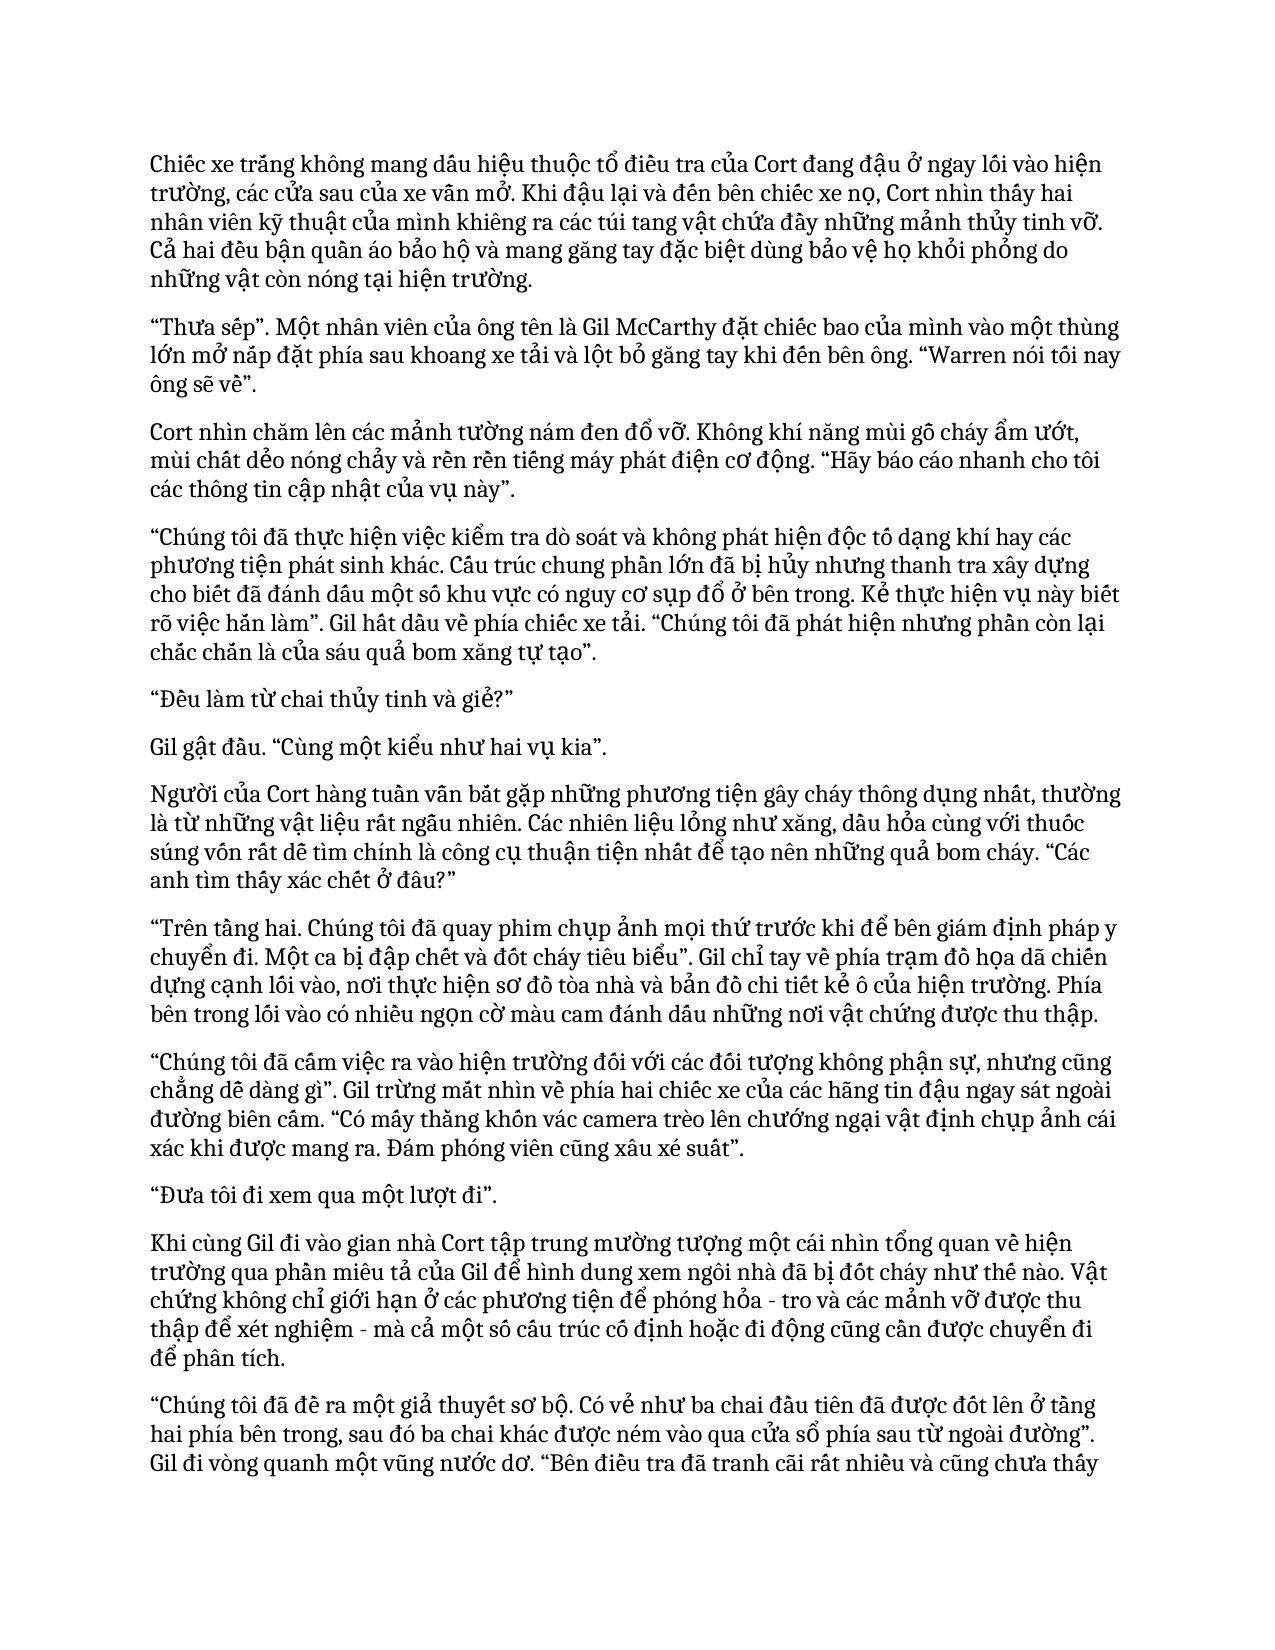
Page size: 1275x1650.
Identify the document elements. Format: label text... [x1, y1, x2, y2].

text “Thưa sếp”. Một nhân viên của ông tên là Gil McCarthy đặt chiếc bao của mình vào một thùng lớn mở nắp đặt phía sau khoang xe tải và lột bỏ găng tay khi đến bên ông. “Warren nói tối nay ông sẽ về”. [150, 312, 1125, 399]
text Chiếc xe trắng không mang dấu hiệu thuộc tổ điều tra của Cort đang đậu ở ngay lối vào hiện trường, các cửa sau của xe vẫn mở. Khi đậu lại và đến bên chiếc xe nọ, Cort nhìn thấy hai nhân viên kỹ thuật của mình khiêng ra các túi tang vật chứa đầy những mảnh thủy tinh vỡ. Cả hai đều bận quần áo bảo hộ và mang găng tay đặc biệt dùng bảo vệ họ khỏi phỏng do những vật còn nóng tại hiện trường. [150, 150, 1125, 294]
text “Trên tầng hai. Chúng tôi đã quay phim chụp ảnh mọi thứ trước khi để bên giám định pháp y chuyển đi. Một ca bị đập chết và đốt cháy tiêu biểu”. Gil chỉ tay về phía trạm đồ họa dã chiến dựng cạnh lối vào, nơi thực hiện sơ đồ tòa nhà và bản đồ chi tiết kẻ ô của hiện trường. Phía bên trong lối vào có nhiều ngọn cờ màu cam đánh dấu những nơi vật chứng được thu thập. [150, 914, 1125, 1029]
text Khi cùng Gil đi vào gian nhà Cort tập trung mường tượng một cái nhìn tổng quan về hiện trường qua phần miêu tả của Gil để hình dung xem ngôi nhà đã bị đốt cháy như thế nào. Vật chứng không chỉ giới hạn ở các phương tiện để phóng hỏa - tro và các mảnh vỡ được thu thập để xét nghiệm - mà cả một số cấu trúc cố định hoặc đi động cũng cần được chuyển đi để phân tích. [150, 1229, 1125, 1372]
text “Đưa tôi đi xem qua một lượt đi”. [150, 1181, 1125, 1210]
text “Chúng tôi đã thực hiện việc kiểm tra dò soát và không phát hiện độc tố dạng khí hay các phương tiện phát sinh khác. Cấu trúc chung phần lớn đã bị hủy nhưng thanh tra xây dựng cho biết đã đánh dấu một số khu vực có nguy cơ sụp đổ ở bên trong. Kẻ thực hiện vụ này biết rõ việc hắn làm”. Gil hất dầu về phía chiếc xe tải. “Chúng tôi đã phát hiện nhưng phần còn lại chắc chắn là của sáu quả bom xăng tự tạo”. [150, 522, 1125, 666]
text “Chúng tôi đã cấm việc ra vào hiện trường đối với các đối tượng không phận sự, nhưng cũng chẳng dễ dàng gì”. Gil trừng mắt nhìn về phía hai chiếc xe của các hãng tin đậu ngay sát ngoài đường biên cấm. “Có mấy thằng khốn vác camera trèo lên chướng ngại vật định chụp ảnh cái xác khi được mang ra. Đám phóng viên cũng xâu xé suất”. [150, 1047, 1125, 1162]
text Gil gật đầu. “Cùng một kiểu như hai vụ kia”. [150, 732, 1125, 761]
text Người của Cort hàng tuần vẫn bắt gặp những phương tiện gây cháy thông dụng nhất, thường là từ những vật liệu rất ngẫu nhiên. Các nhiên liệu lỏng như xăng, dầu hỏa cùng với thuốc súng vốn rất dễ tìm chính là công cụ thuận tiện nhất để tạo nên những quả bom cháy. “Các anh tìm thấy xác chết ở đâu?” [150, 780, 1125, 895]
text Cort nhìn chăm lên các mảnh tường nám đen đổ vỡ. Không khí năng mùi gỗ cháy ẩm ướt, mùi chất dẻo nóng chảy và rền rền tiếng máy phát điện cơ động. “Hãy báo cáo nhanh cho tôi các thông tin cập nhật của vụ này”. [150, 417, 1125, 504]
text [150, 1391, 1125, 1477]
text “Đều làm từ chai thủy tinh và giẻ?” [150, 685, 1125, 714]
